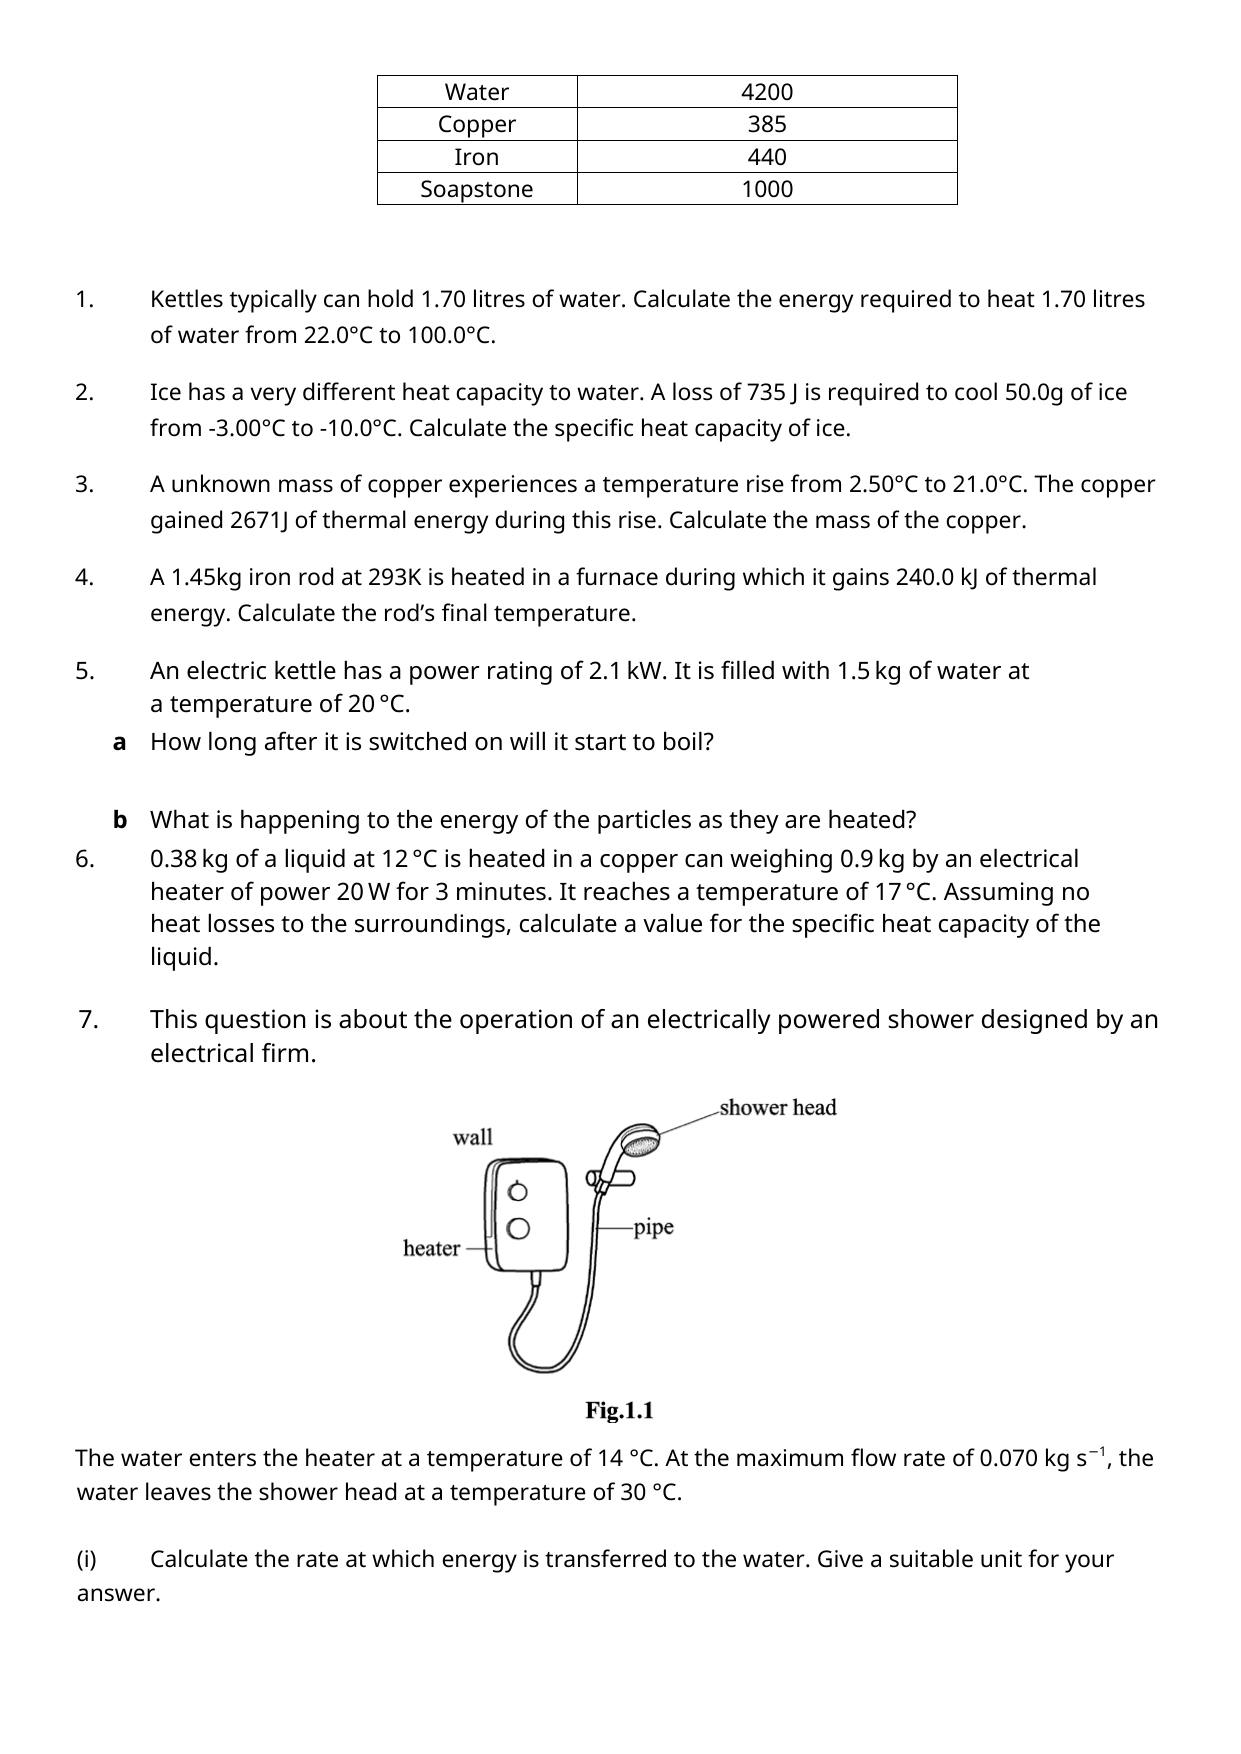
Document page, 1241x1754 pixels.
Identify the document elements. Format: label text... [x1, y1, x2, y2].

list 6. 0.38 kg of a liquid at 12 °C is heated in a copper can weighing 0.9 kg by an electrical heater of power 20 W for 3 minutes. It reaches a temperature of 17 °C. Assuming no heat losses to the surroundings, calculate a value for the specific heat capacity of the liquid. [75, 842, 1138, 972]
table_cell 1000 [578, 173, 957, 204]
table_cell 385 [578, 108, 957, 139]
text 4. A 1.45kg iron rod at 293K is heated in a furnace during which it gains 240.0 kJ of thermal energy. Calculate the rod’s final temperature. [75, 561, 1165, 628]
list How long after it is switched on will it start to boil? [112, 725, 1138, 758]
text 7. This question is about the operation of an electrically powered shower designed by an electrical firm. [78, 1001, 1162, 1069]
list What is happening to the energy of the particles as they are heated? [112, 803, 1138, 836]
table_cell 4200 [578, 76, 957, 107]
text 1. Kettles typically can hold 1.70 litres of water. Calculate the energy required to heat 1.70 litres of water from 22.0°C to 100.0°C. [75, 283, 1165, 350]
table_cell 440 [578, 141, 957, 172]
table_cell Copper [378, 108, 577, 139]
list 5. An electric kettle has a power rating of 2.1 kW. It is filled with 1.5 kg of water at a temperature of 20 °C. [75, 654, 1138, 719]
text 3. A unknown mass of copper experiences a temperature rise from 2.50°C to 21.0°C. The copper gained 2671J of thermal energy during this rise. Calculate the mass of the copper. [75, 468, 1165, 536]
text 2. Ice has a very different heat capacity to water. A loss of 735 J is required to cool 50.0g of ice from -3.00°C to -10.0°C. Calculate the specific heat capacity of ice. [75, 376, 1165, 443]
table_cell Soapstone [378, 173, 577, 204]
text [75, 1442, 1164, 1642]
table_cell Water [378, 76, 577, 107]
picture [403, 1098, 838, 1423]
table_cell Iron [378, 141, 577, 172]
